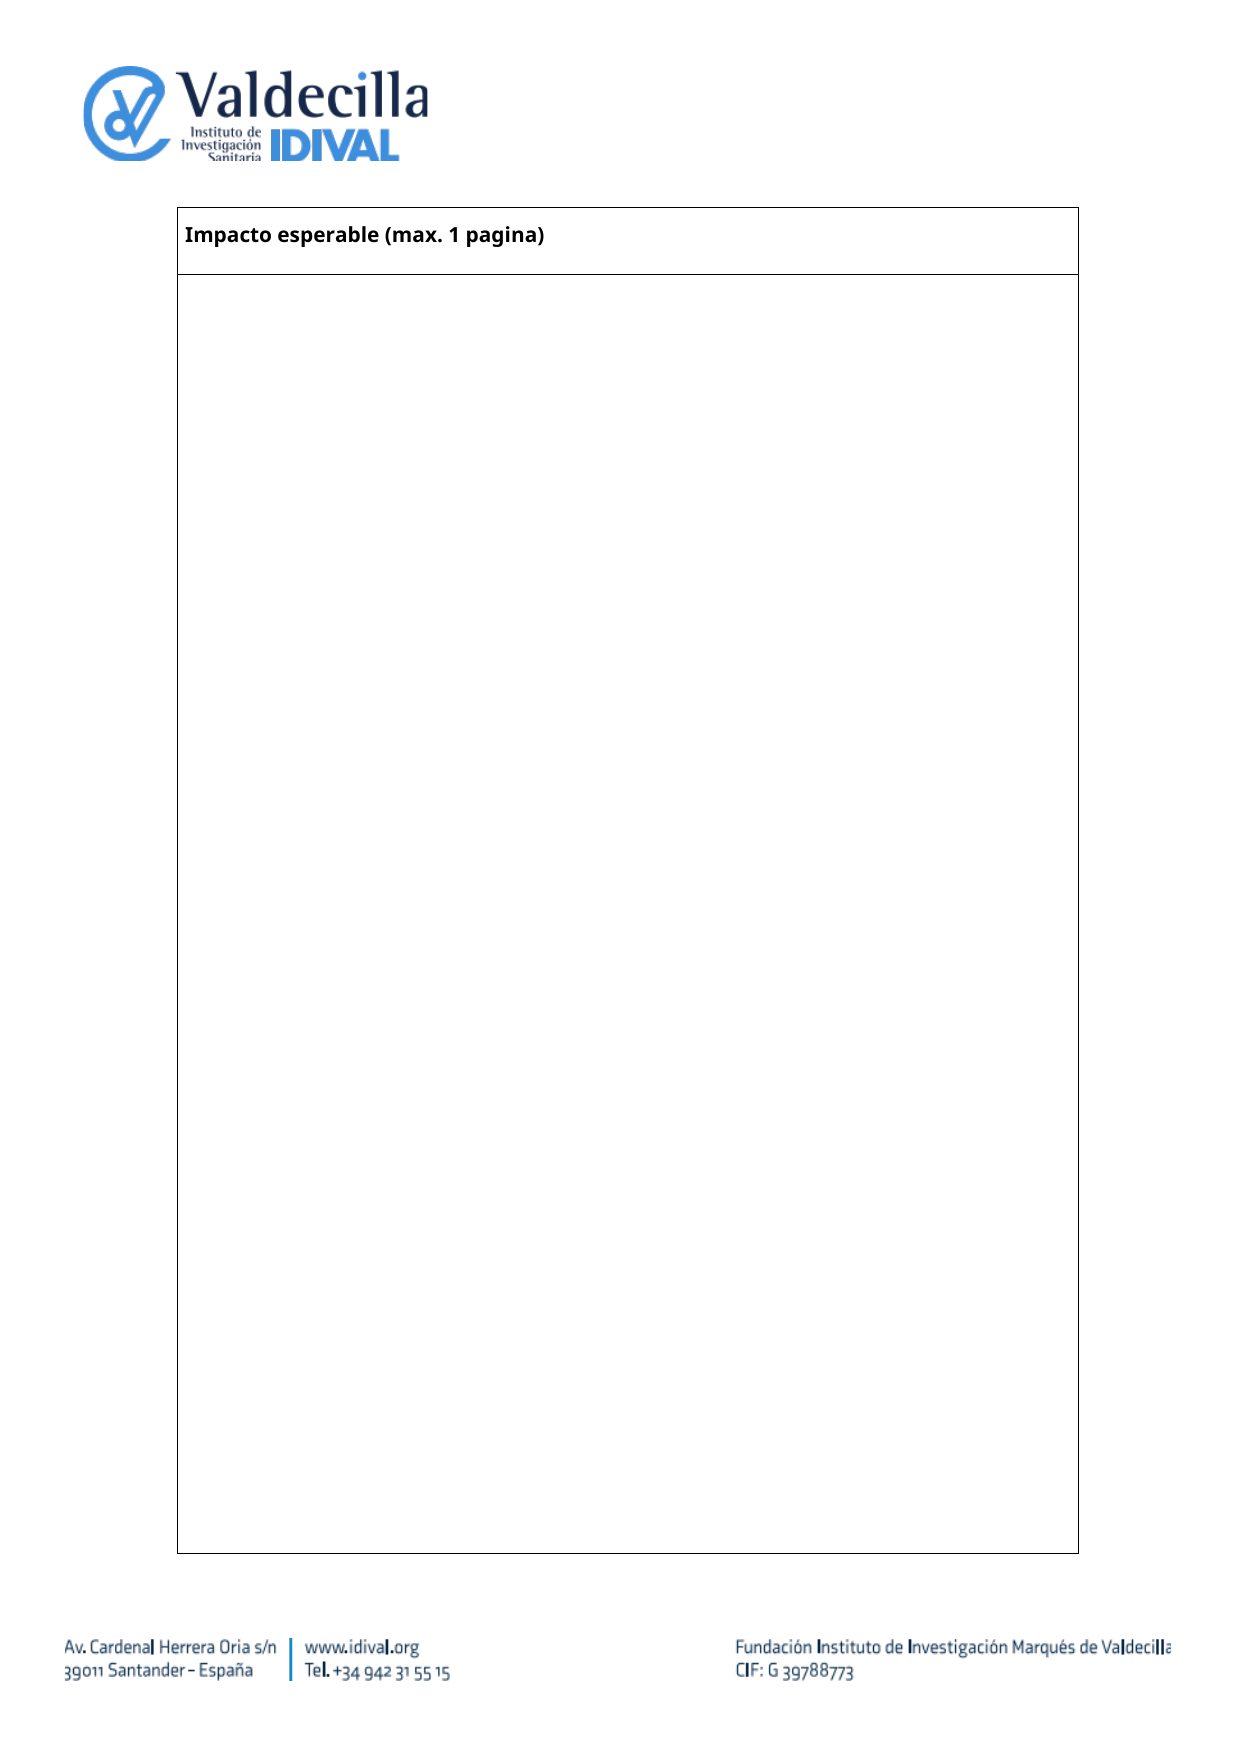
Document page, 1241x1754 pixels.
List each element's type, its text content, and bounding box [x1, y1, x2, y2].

table_header Impacto esperable (max. 1 pagina) [178, 208, 1078, 274]
table_cell [178, 275, 1078, 1553]
